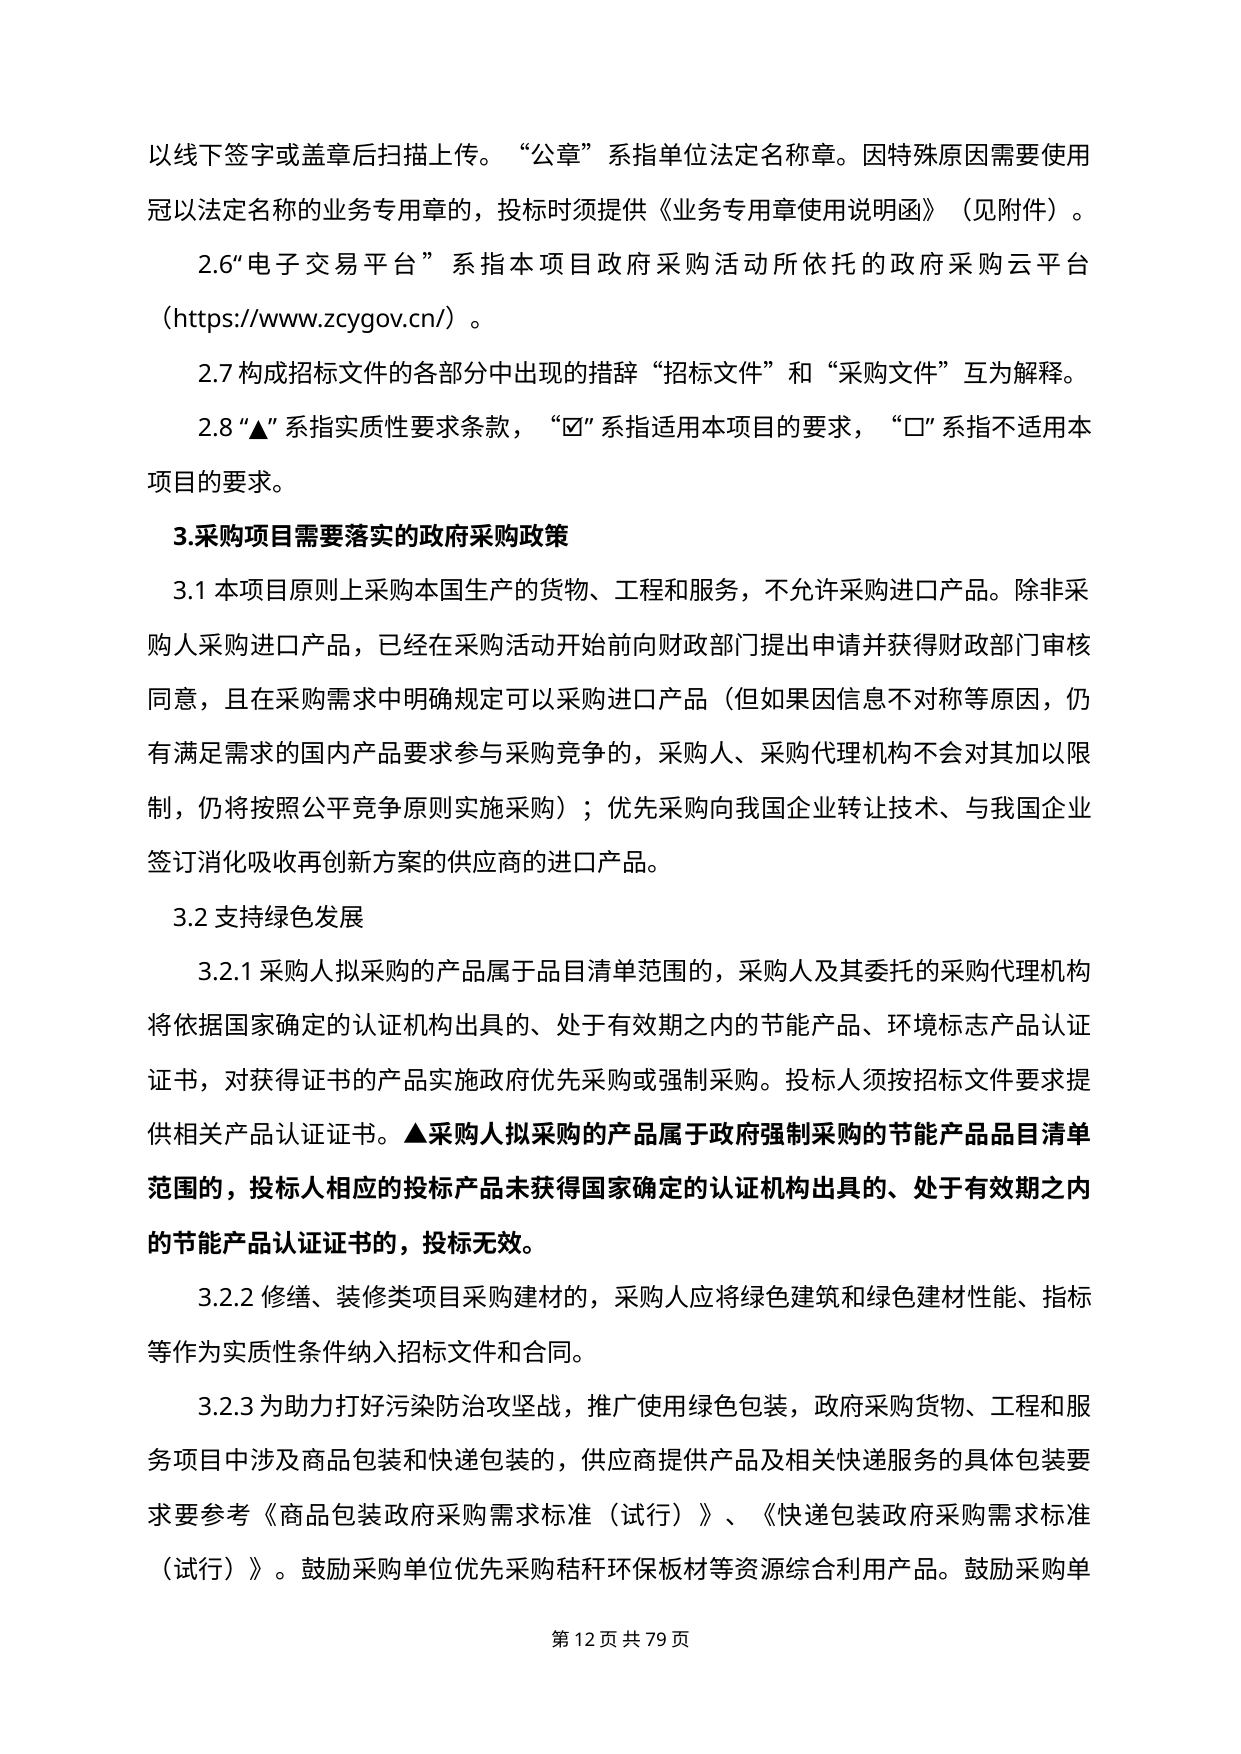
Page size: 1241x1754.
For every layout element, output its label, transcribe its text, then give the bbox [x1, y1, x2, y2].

text 3.1 本项目原则上采购本国生产的货物、工程和服务，不允许采购进口产品。除非采购人采购进口产品，已经在采购活动开始前向财政部门提出申请并获得财政部门审核同意，且在采购需求中明确规定可以采购进口产品（但如果因信息不对称等原因，仍有满足需求的国内产品要求参与采购竞争的，采购人、采购代理机构不会对其加以限制，仍将按照公平竞争原则实施采购）；优先采购向我国企业转让技术、与我国企业签订消化吸收再创新方案的供应商的进口产品。 [148, 571, 1092, 879]
text 3.采购项目需要落实的政府采购政策 [148, 516, 1092, 553]
text 3.2.2 修缮、装修类项目采购建材的，采购人应将绿色建筑和绿色建材性能、指标等作为实质性条件纳入招标文件和合同。 [148, 1278, 1092, 1368]
text 3.2 支持绿色发展 [148, 897, 1092, 933]
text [148, 1386, 1092, 1586]
text 2.6“电子交易平台”系指本项目政府采购活动所依托的政府采购云平台（https://www.zcygov.cn/）。 [148, 244, 1092, 335]
text 2.7构成招标文件的各部分中出现的措辞“招标文件”和“采购文件”互为解释。 [148, 353, 1092, 389]
text 2.8 “▲” 系指实质性要求条款，“” 系指适用本项目的要求，“” 系指不适用本项目的要求。 [148, 408, 1092, 498]
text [148, 136, 1092, 226]
text 3.2.1采购人拟采购的产品属于品目清单范围的，采购人及其委托的采购代理机构将依据国家确定的认证机构出具的、处于有效期之内的节能产品、环境标志产品认证证书，对获得证书的产品实施政府优先采购或强制采购。投标人须按招标文件要求提供相关产品认证证书。▲采购人拟采购的产品属于政府强制采购的节能产品品目清单范围的，投标人相应的投标产品未获得国家确定的认证机构出具的、处于有效期之内的节能产品认证证书的，投标无效。 [148, 951, 1092, 1259]
